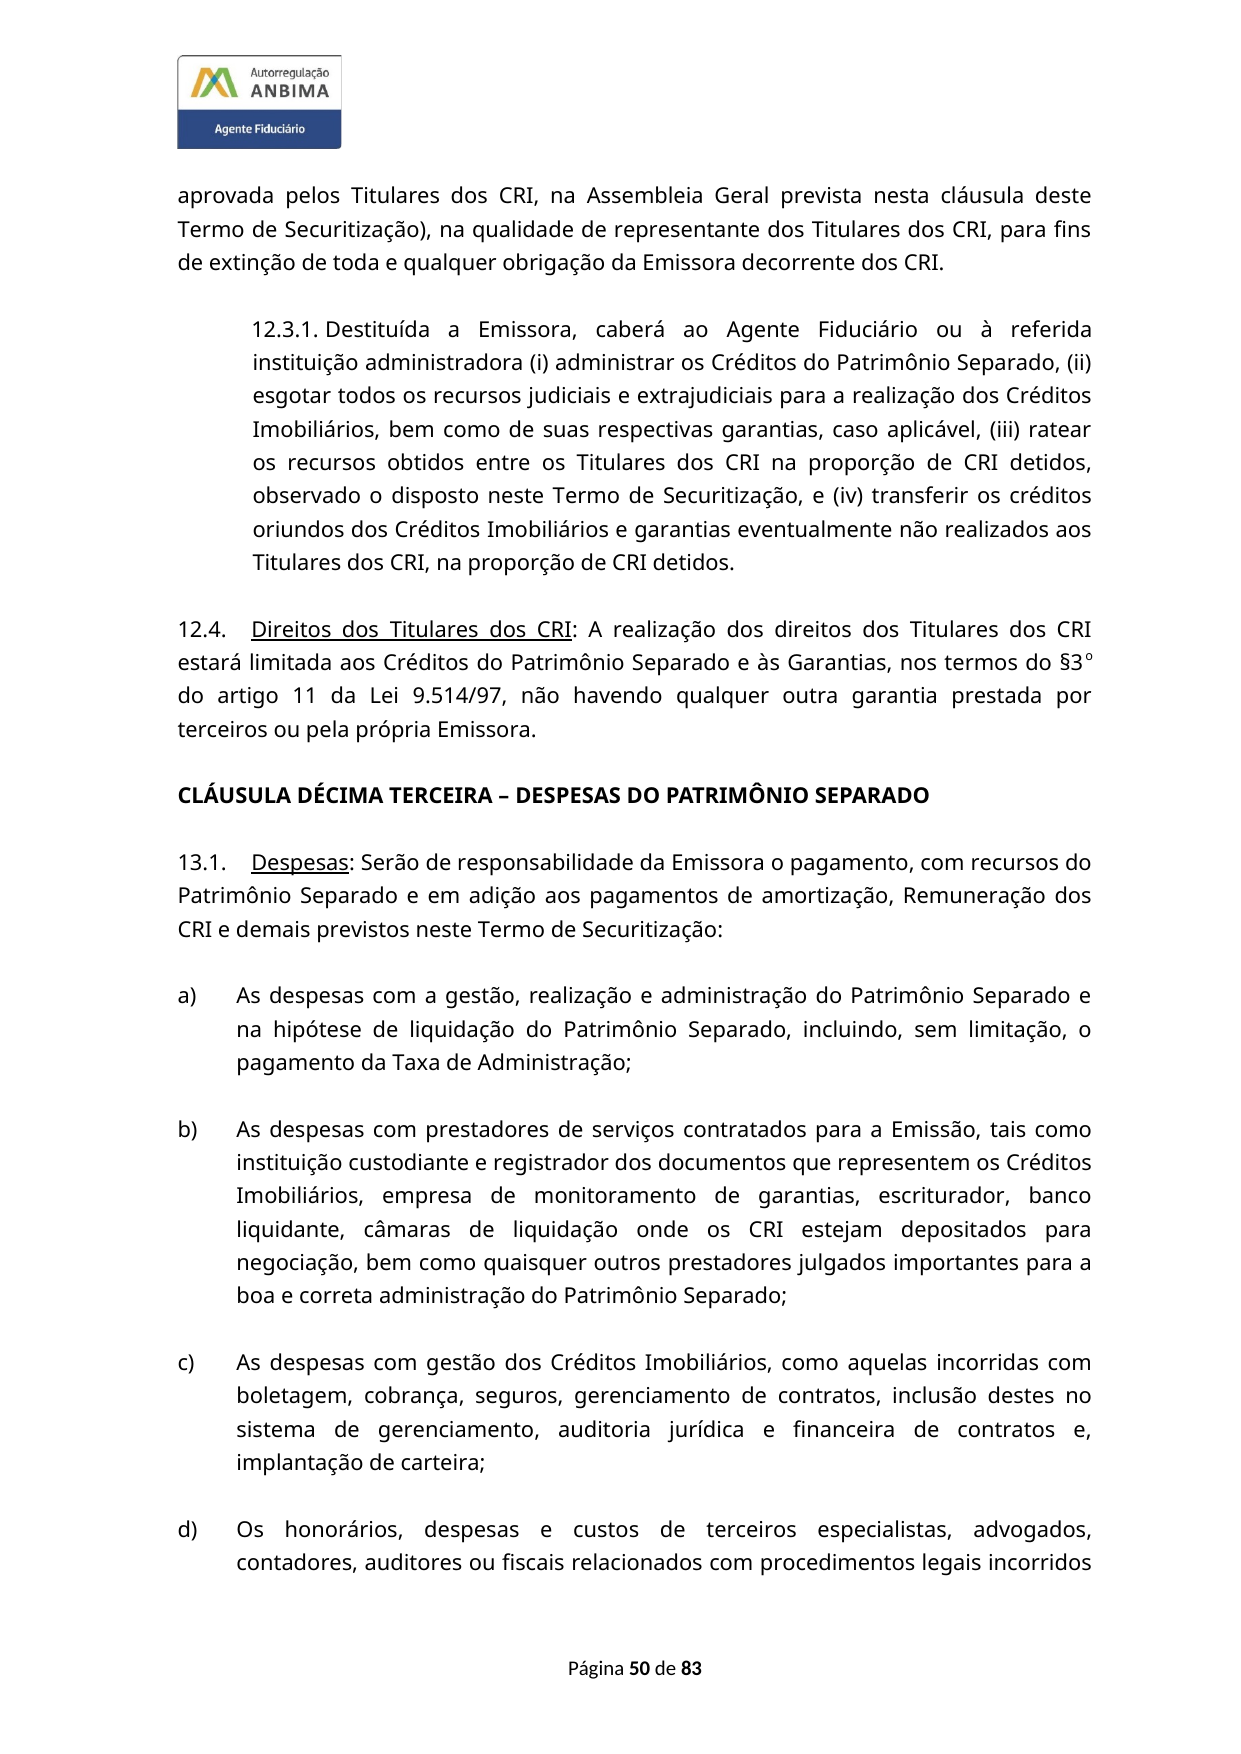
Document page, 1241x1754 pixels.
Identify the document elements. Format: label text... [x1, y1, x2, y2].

subtitle CLÁUSULA DÉCIMA TERCEIRA – DESPESAS DO PATRIMÔNIO SEPARADO [177, 777, 1092, 811]
list As despesas com prestadores de serviços contratados para a Emissão, tais como instituição custodiante e registrador dos documentos que representem os Créditos Imobiliários, empresa de monitoramento de garantias, escriturador, banco liquidante, câmaras de liquidação onde os CRI estejam depositados para negociação, bem como quaisquer outros prestadores julgados importantes para a boa e correta administração do Patrimônio Separado; [177, 1111, 1093, 1311]
list As despesas com a gestão, realização e administração do Patrimônio Separado e na hipótese de liquidação do Patrimônio Separado, incluindo, sem limitação, o pagamento da Taxa de Administração; [177, 977, 1093, 1077]
list Direitos dos Titulares dos CRI: A realização dos direitos dos Titulares dos CRI estará limitada aos Créditos do Patrimônio Separado e às Garantias, nos termos do §3o do artigo 11 da Lei 9.514/97, não havendo qualquer outra garantia prestada por terceiros ou pela própria Emissora. [177, 611, 1093, 744]
list As despesas com gestão dos Créditos Imobiliários, como aquelas incorridas com boletagem, cobrança, seguros, gerenciamento de contratos, inclusão destes no sistema de gerenciamento, auditoria jurídica e financeira de contratos e, implantação de carteira; [177, 1344, 1093, 1477]
list Destituída a Emissora, caberá ao Agente Fiduciário ou à referida instituição administradora (i) administrar os Créditos do Patrimônio Separado, (ii) esgotar todos os recursos judiciais e extrajudiciais para a realização dos Créditos Imobiliários, bem como de suas respectivas garantias, caso aplicável, (iii) ratear os recursos obtidos entre os Titulares dos CRI na proporção de CRI detidos, observado o disposto neste Termo de Securitização, e (iv) transferir os créditos oriundos dos Créditos Imobiliários e garantias eventualmente não realizados aos Titulares dos CRI, na proporção de CRI detidos. [251, 311, 1093, 577]
picture [177, 55, 342, 149]
list Despesas: Serão de responsabilidade da Emissora o pagamento, com recursos do Patrimônio Separado e em adição aos pagamentos de amortização, Remuneração dos CRI e demais previstos neste Termo de Securitização: [177, 844, 1093, 944]
